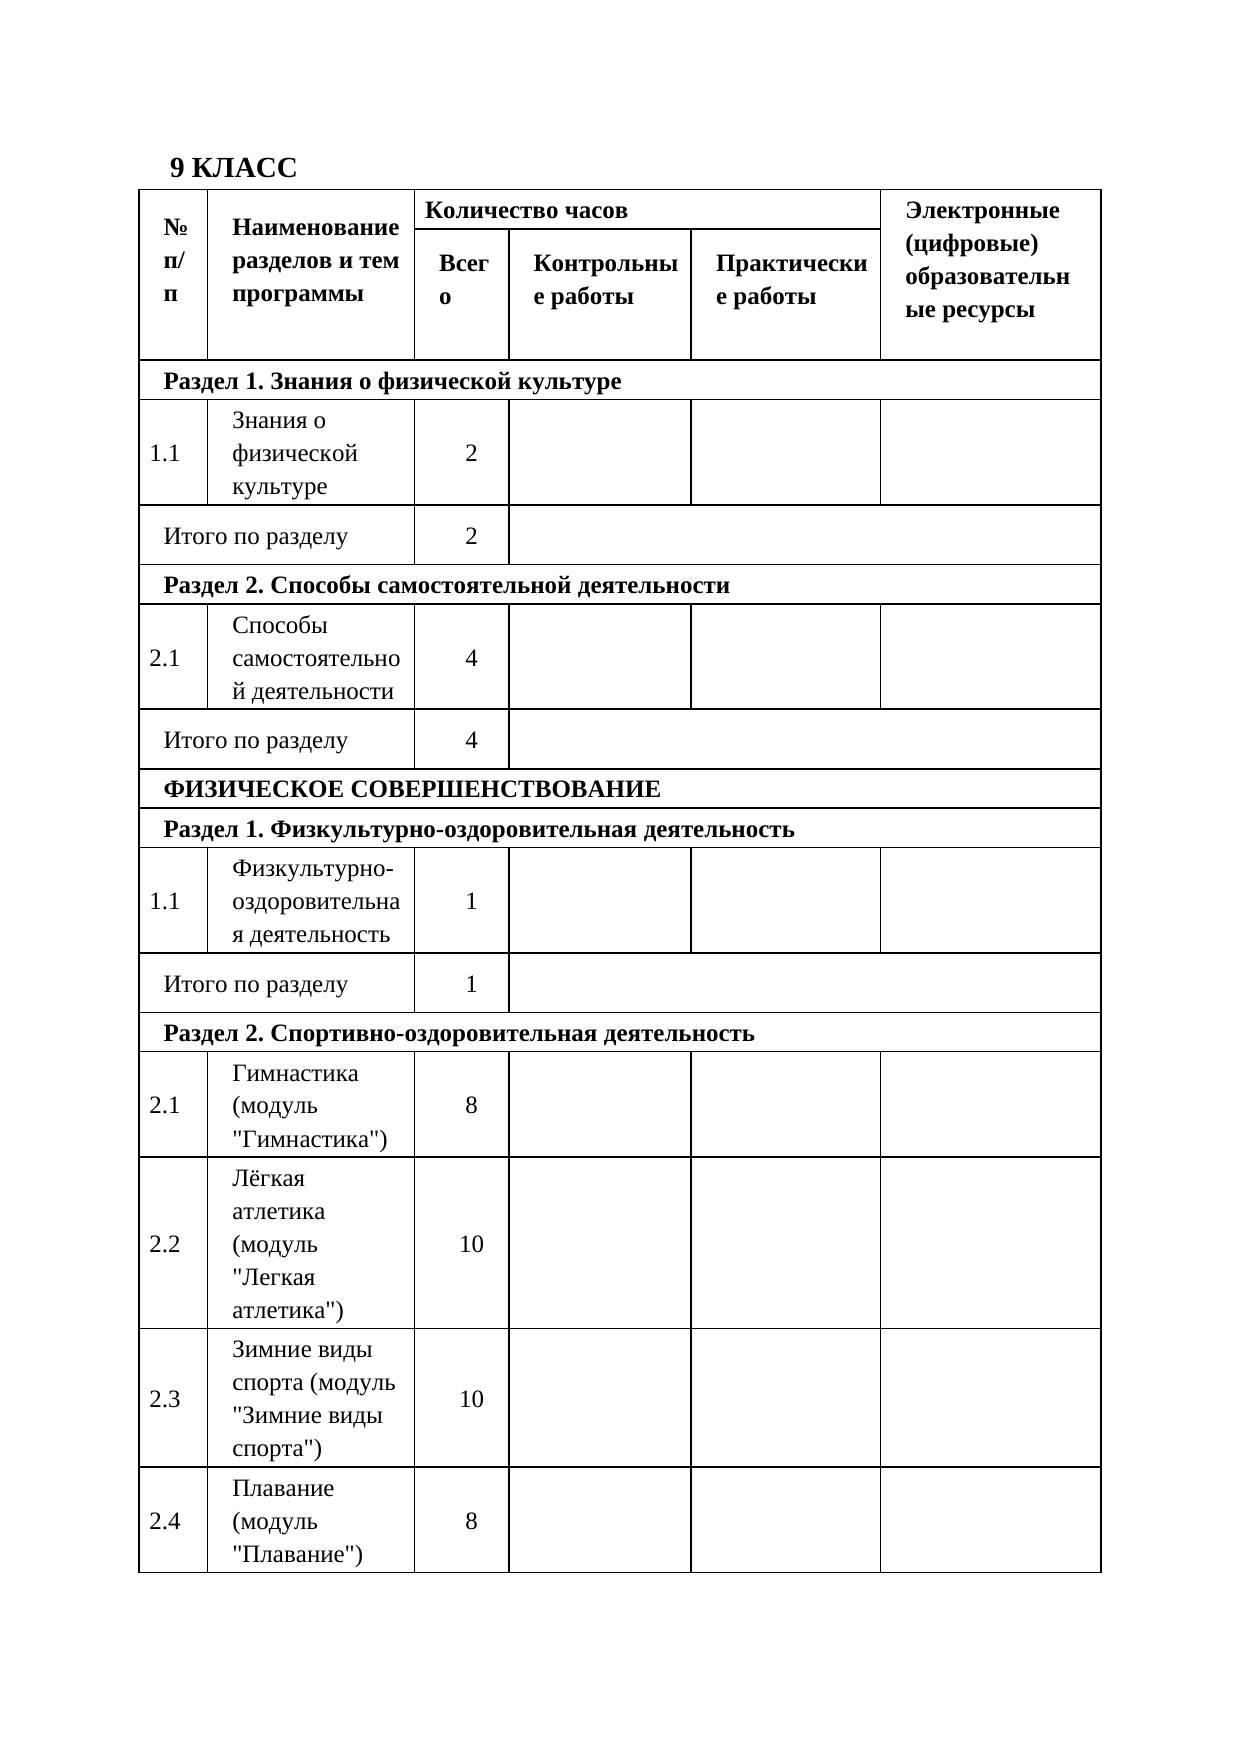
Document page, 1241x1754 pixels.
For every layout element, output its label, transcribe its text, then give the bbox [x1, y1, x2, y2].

table_cell Итого по разделу [140, 710, 414, 768]
table_cell Раздел 2. Спортивно-оздоровительная деятельность [140, 1013, 1100, 1051]
text 9 КЛАСС [162, 150, 1090, 183]
table_cell Всего [415, 230, 508, 359]
table_cell 2.4 [140, 1468, 207, 1572]
table_cell [881, 1052, 1100, 1156]
table_cell [881, 400, 1100, 504]
table_cell ФИЗИЧЕСКОЕ СОВЕРШЕНСТВОВАНИЕ [140, 770, 1100, 807]
table_header Электронные (цифровые) образовательные ресурсы [881, 190, 1100, 359]
table_cell [510, 848, 690, 952]
table_cell Контрольные работы [510, 230, 690, 359]
table_cell Итого по разделу [140, 506, 414, 563]
table_cell 10 [415, 1158, 508, 1328]
table_cell [510, 1468, 690, 1572]
table_cell Практические работы [692, 230, 880, 359]
table_cell 2 [415, 506, 508, 563]
table_cell 1 [415, 954, 508, 1011]
table_cell Знания о физической культуре [208, 400, 414, 504]
table_cell Раздел 2. Способы самостоятельной деятельности [140, 565, 1100, 603]
table_cell Способы самостоятельной деятельности [208, 605, 414, 708]
table_cell 8 [415, 1468, 508, 1572]
table_cell Лёгкая атлетика (модуль "Легкая атлетика") [208, 1158, 414, 1328]
table_cell [692, 1158, 880, 1328]
table_cell [510, 506, 1100, 563]
table_cell [692, 1052, 880, 1156]
table_cell [692, 1329, 880, 1466]
table_cell [881, 848, 1100, 952]
table_cell Раздел 1. Физкультурно-оздоровительная деятельность [140, 809, 1100, 847]
table_header Наименование разделов и тем программы [208, 190, 414, 359]
table_cell 2.3 [140, 1329, 207, 1466]
table_cell [881, 1329, 1100, 1466]
table_cell [510, 954, 1100, 1011]
table_cell Раздел 1. Знания о физической культуре [140, 361, 1100, 399]
table_cell 2.2 [140, 1158, 207, 1328]
table_cell [510, 1052, 690, 1156]
table_cell [881, 1158, 1100, 1328]
table_cell 2.1 [140, 1052, 207, 1156]
table_cell 2.1 [140, 605, 207, 708]
table_cell [510, 1158, 690, 1328]
table_header № п/п [140, 190, 207, 359]
table_cell [510, 710, 1100, 768]
table_cell 10 [415, 1329, 508, 1466]
table_cell Зимние виды спорта (модуль "Зимние виды спорта") [208, 1329, 414, 1466]
table_cell Гимнастика (модуль "Гимнастика") [208, 1052, 414, 1156]
table_header Количество часов [415, 190, 880, 228]
table_cell [692, 400, 880, 504]
table_cell [881, 605, 1100, 708]
table_cell [510, 400, 690, 504]
table_cell [692, 848, 880, 952]
table_cell [510, 1329, 690, 1466]
table_cell 2 [415, 400, 508, 504]
table_cell 1.1 [140, 400, 207, 504]
table_cell 1 [415, 848, 508, 952]
table_cell [881, 1468, 1100, 1572]
table_cell 4 [415, 710, 508, 768]
table_cell 4 [415, 605, 508, 708]
table_cell Итого по разделу [140, 954, 414, 1011]
table_cell 1.1 [140, 848, 207, 952]
table_cell [692, 605, 880, 708]
table_cell Плавание (модуль "Плавание") [208, 1468, 414, 1572]
table_cell Физкультурно-оздоровительная деятельность [208, 848, 414, 952]
table_cell 8 [415, 1052, 508, 1156]
table_cell [692, 1468, 880, 1572]
table_cell [510, 605, 690, 708]
